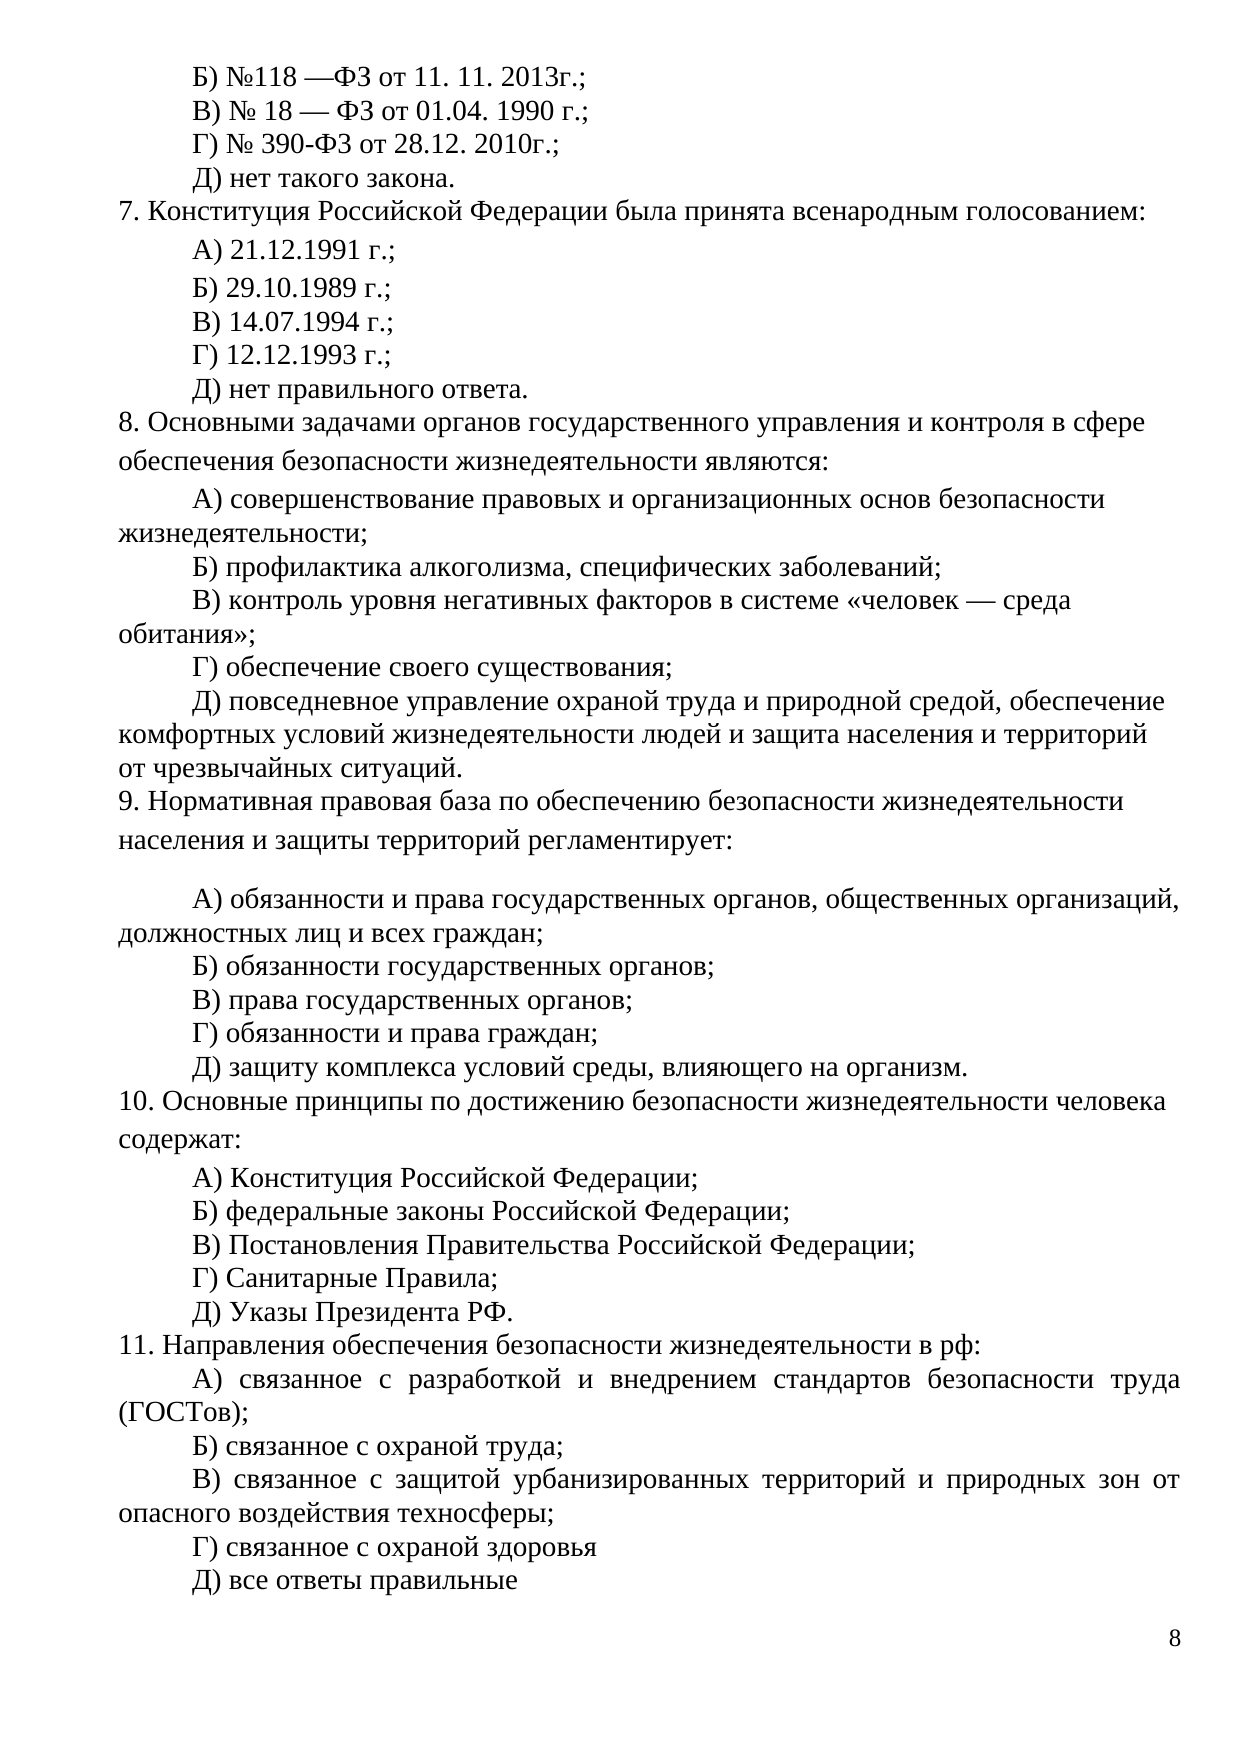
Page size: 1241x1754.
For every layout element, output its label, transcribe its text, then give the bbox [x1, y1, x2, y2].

text В) Постановления Правительства Российской Федерации; [118, 1227, 1181, 1260]
text Д) нет правильного ответа. [118, 371, 1181, 404]
text Д) защиту комплекса условий среды, влияющего на организм. [118, 1049, 1181, 1083]
text Г) обязанности и права граждан; [118, 1016, 1181, 1049]
text Г) связанное с охраной здоровья [118, 1529, 1181, 1562]
text В) № 18 — ФЗ от 01.04. 1990 г.; [118, 93, 1181, 126]
text 7. Конституция Российской Федерации была принята всенародным голосованием: [118, 193, 1181, 227]
text 11. Направления обеспечения безопасности жизнедеятельности в рф: [118, 1327, 1181, 1361]
text А) 21.12.1991 г.; [118, 232, 1181, 265]
text А) совершенствование правовых и организационных основ безопасности жизнедеятельности; [118, 482, 1181, 549]
text Б) №118 —ФЗ от 11. 11. 2013г.; [118, 59, 1181, 93]
text Г) Санитарные Правила; [118, 1260, 1181, 1294]
text Д) все ответы правильные [118, 1562, 1181, 1596]
text 10. Основные принципы по достижению безопасности жизнедеятельности человека содержат: [118, 1083, 1181, 1155]
text А) обязанности и права государственных органов, общественных организаций, должностных лиц и всех граждан; [118, 881, 1181, 948]
text Г) № 390-Ф3 от 28.12. 2010г.; [118, 126, 1181, 160]
text Б) профилактика алкоголизма, специфических заболеваний; [118, 549, 1181, 582]
text Д) нет такого закона. [118, 160, 1181, 193]
text В) контроль уровня негативных факторов в системе «человек — среда обитания»; [118, 582, 1181, 649]
text Г) обеспечение своего существования; [118, 649, 1181, 683]
text А) связанное с разработкой и внедрением стандартов безопасности труда (ГОСТов); [118, 1361, 1181, 1428]
text А) Конституция Российской Федерации; [118, 1160, 1181, 1193]
text В) права государственных органов; [118, 982, 1181, 1016]
text Д) Указы Президента РФ. [118, 1294, 1181, 1327]
text Б) федеральные законы Российской Федерации; [118, 1193, 1181, 1227]
text Б) обязанности государственных органов; [118, 948, 1181, 982]
text Б) 29.10.1989 г.; [118, 270, 1181, 304]
text Д) повседневное управление охраной труда и природной средой, обеспечение комфортных условий жизнедеятельности людей и защита населения и территорий от чрезвычайных ситуаций. [118, 683, 1181, 783]
text В) связанное с защитой урбанизированных территорий и природных зон от опасного воздействия техносферы; [118, 1462, 1181, 1529]
text В) 14.07.1994 г.; [118, 304, 1181, 337]
text 8. Основными задачами органов государственного управления и контроля в сфере обеспечения безопасности жизнедеятельности являются: [118, 404, 1181, 477]
text Б) связанное с охраной труда; [118, 1428, 1181, 1462]
text 9. Нормативная правовая база по обеспечению безопасности жизнедеятельности населения и защиты территорий регламентирует: [118, 783, 1181, 856]
text Г) 12.12.1993 г.; [118, 337, 1181, 371]
